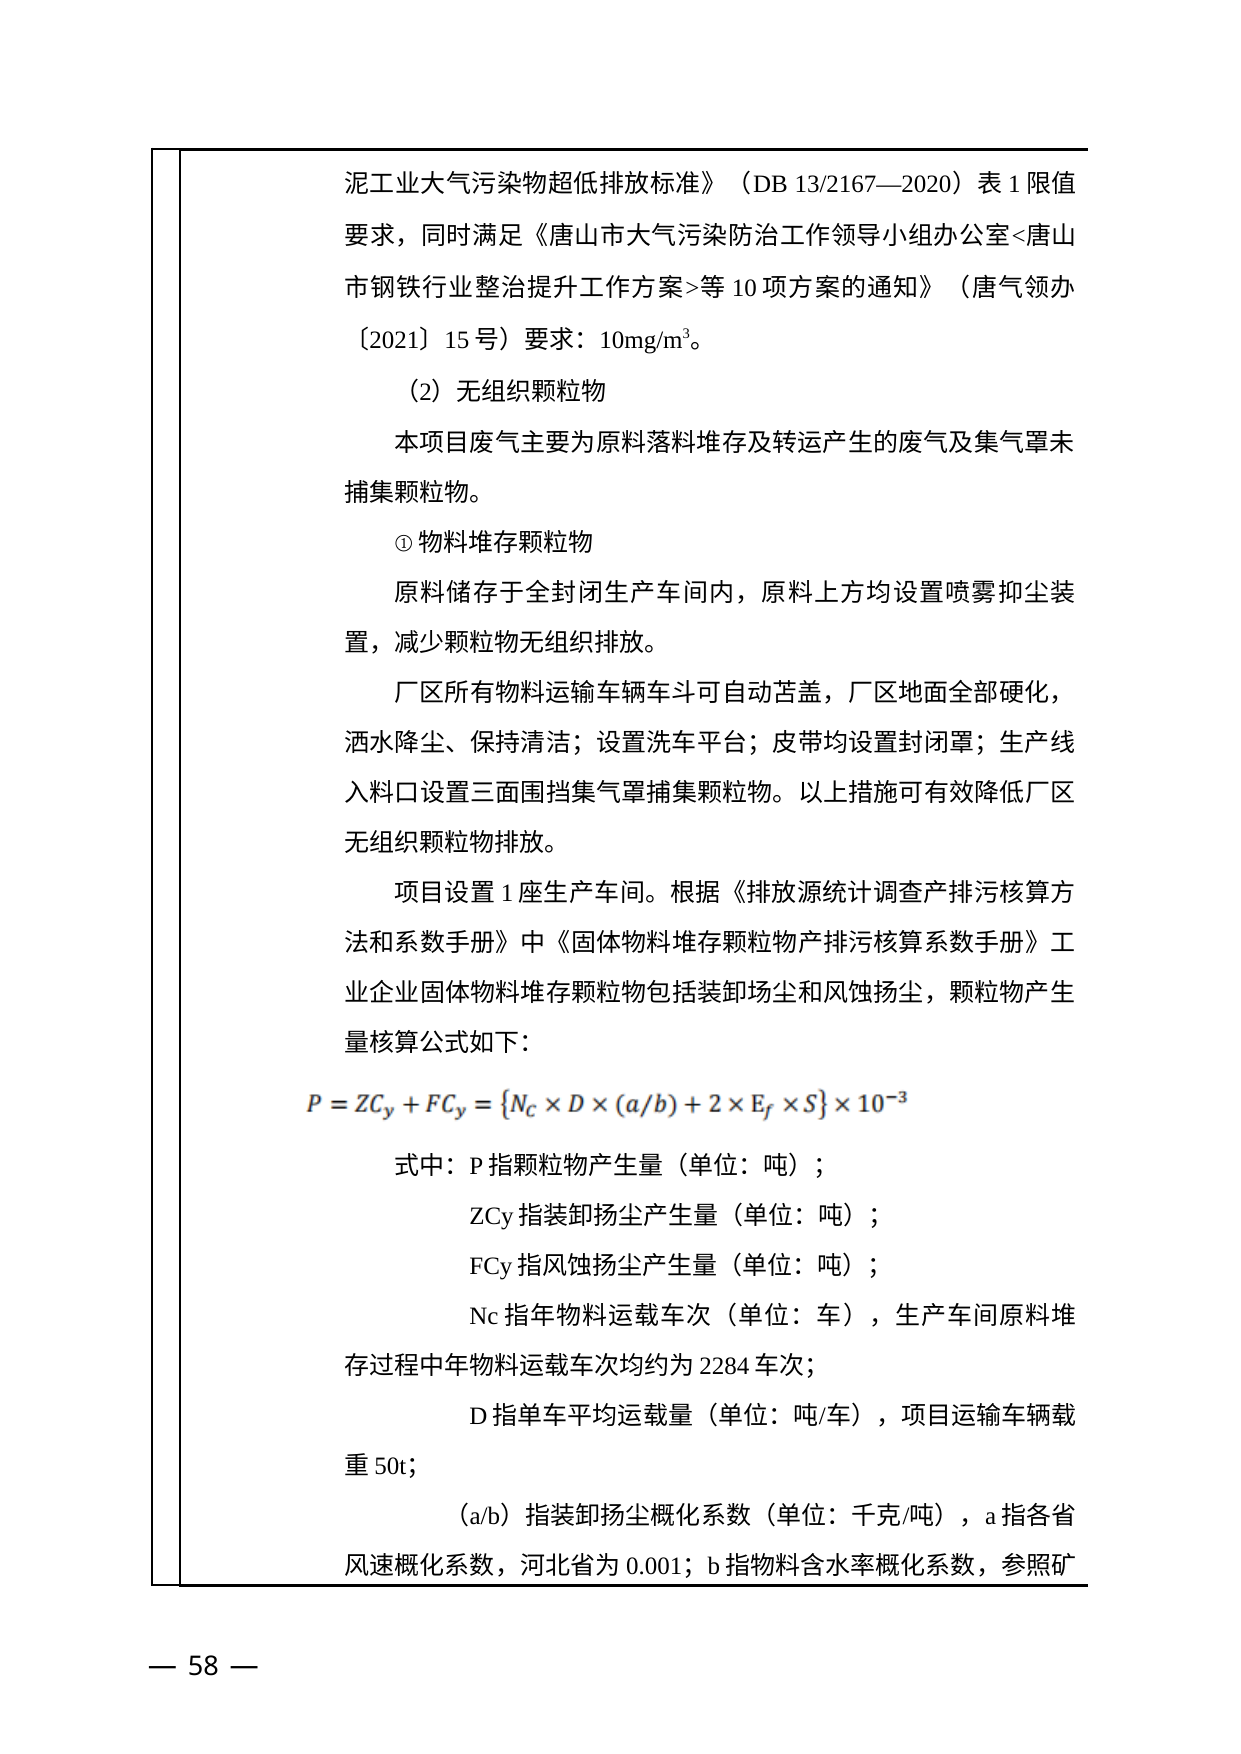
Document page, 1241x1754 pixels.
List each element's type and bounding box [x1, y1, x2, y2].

table_header [181, 151, 1088, 1584]
table_header [153, 150, 179, 1584]
picture [280, 1065, 926, 1134]
